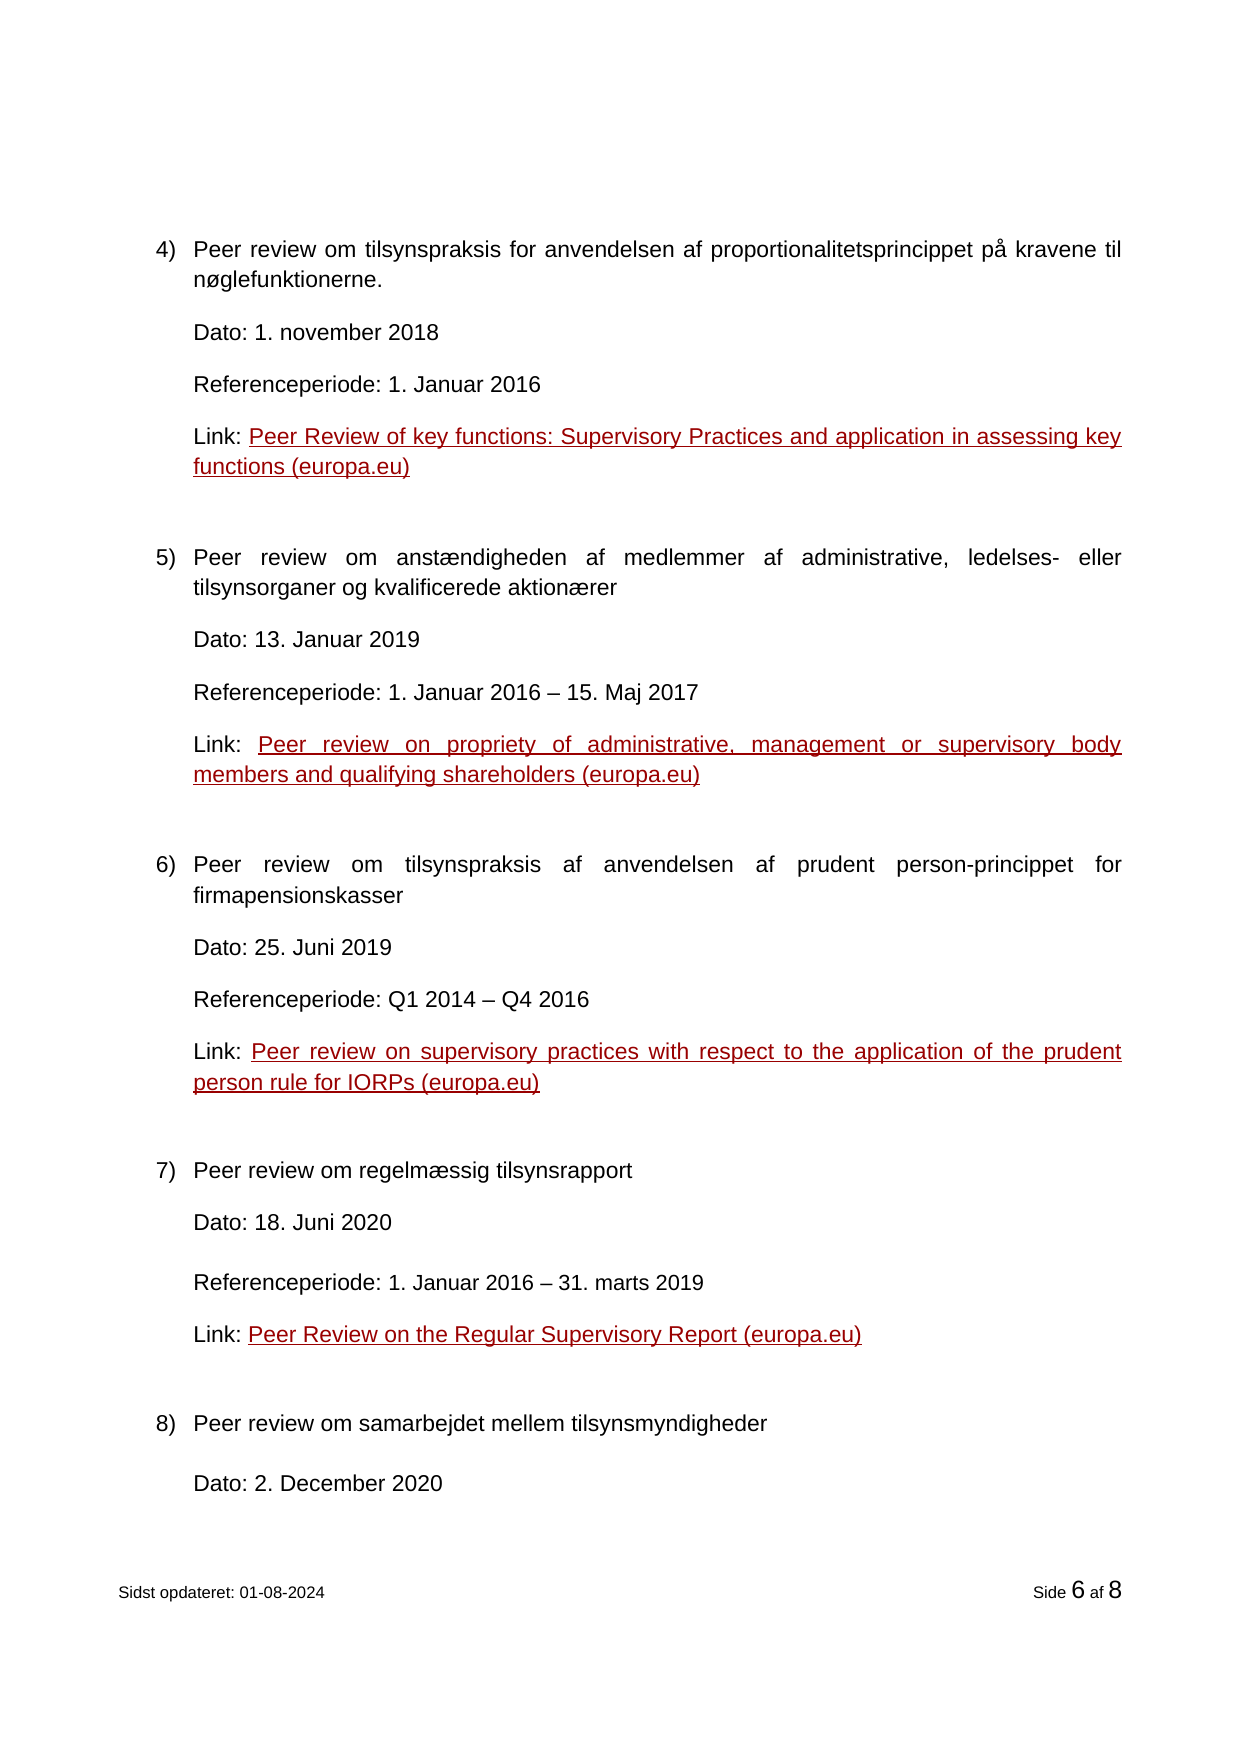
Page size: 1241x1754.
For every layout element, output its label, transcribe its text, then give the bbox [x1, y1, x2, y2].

list Dato: 1. november 2018 [193, 319, 1122, 345]
list Link: Peer review on propriety of administrative, management or supervisory body members and qualifying shareholders (europa.eu) [193, 731, 1122, 787]
list Peer review om samarbejdet mellem tilsynsmyndigheder [156, 1409, 1122, 1436]
list Link: Peer Review on the Regular Supervisory Report (europa.eu) [193, 1321, 1122, 1348]
list Dato: 18. Juni 2020 [193, 1209, 1122, 1235]
list Referenceperiode: Q1 2014 – Q4 2016 [193, 986, 1122, 1012]
list Peer review om anstændigheden af ​​medlemmer af administrative, ledelses- eller tilsynsorganer og kvalificerede aktionærer [156, 544, 1122, 600]
list Link: Peer review on supervisory practices with respect to the application of the prudent person rule for IORPs (europa.eu) [193, 1038, 1122, 1095]
list Link: Peer Review of key functions: Supervisory Practices and application in assessing key functions (europa.eu) [193, 423, 1122, 479]
list Peer review om tilsynspraksis af anvendelsen af ​​prudent person-princippet for firmapensionskasser [156, 851, 1122, 908]
list Referenceperiode: 1. Januar 2016 – 31. marts 2019 [193, 1269, 1122, 1296]
list Dato: 13. Januar 2019 [193, 626, 1122, 653]
list Dato: 25. Juni 2019 [193, 934, 1122, 960]
list Peer review om tilsynspraksis for anvendelsen af proportionalitetsprincippet på kravene til nøglefunktionerne. [156, 236, 1122, 293]
list Referenceperiode: 1. Januar 2016 – 15. Maj 2017 [193, 678, 1122, 705]
list Peer review om regelmæssig tilsynsrapport [156, 1157, 1122, 1183]
list Referenceperiode: 1. Januar 2016 [193, 371, 1122, 397]
list Dato: 2. December 2020 [193, 1470, 1122, 1496]
